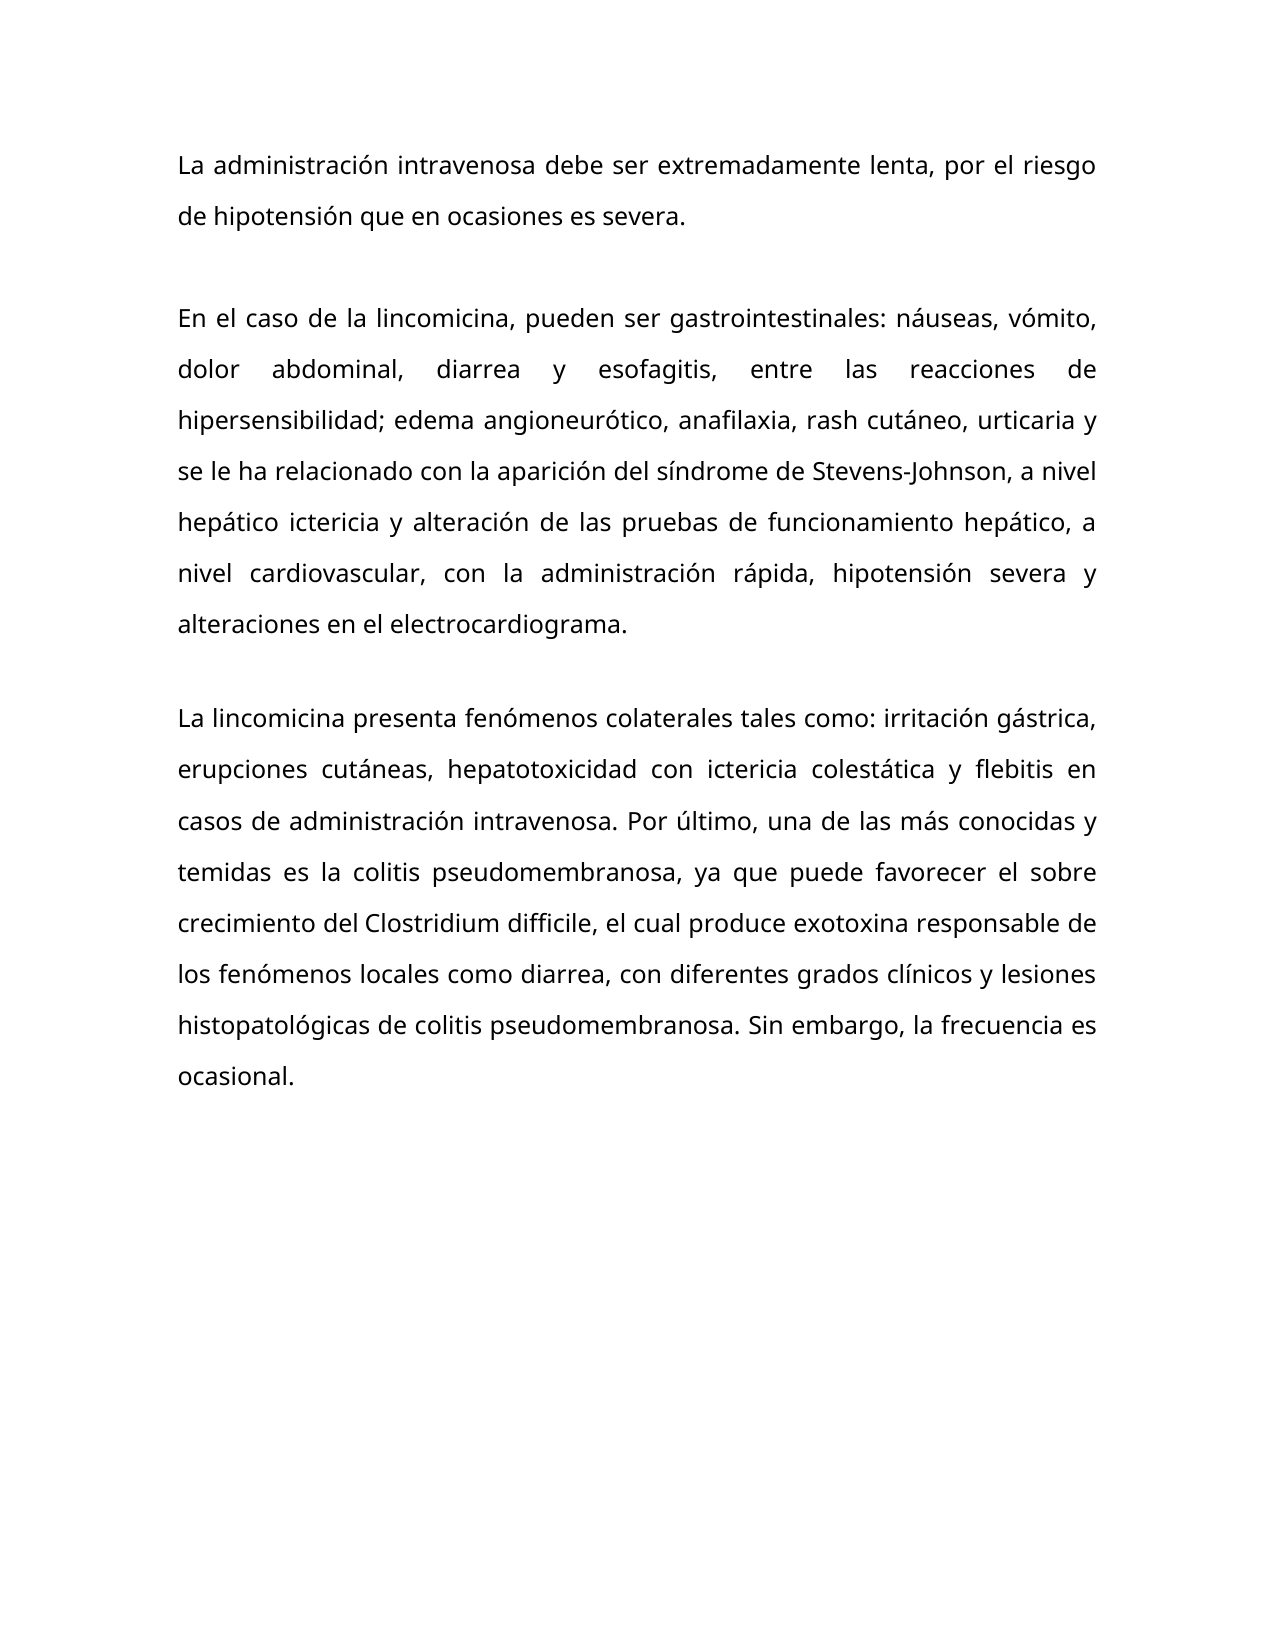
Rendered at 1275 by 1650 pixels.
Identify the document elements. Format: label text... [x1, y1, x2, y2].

text La administración intravenosa debe ser extremadamente lenta, por el riesgo de hipotensión que en ocasiones es severa. [177, 148, 1098, 233]
text En el caso de la lincomicina, pueden ser gastrointestinales: náuseas, vómito, dolor abdominal, diarrea y esofagitis, entre las reacciones de hipersensibilidad; edema angioneurótico, anafilaxia, rash cutáneo, urticaria y se le ha relacionado con la aparición del síndrome de Stevens-Johnson, a nivel hepático ictericia y alteración de las pruebas de funcionamiento hepático, a nivel cardiovascular, con la administración rápida, hipotensión severa y alteraciones en el electrocardiograma. [177, 301, 1098, 641]
text La lincomicina presenta fenómenos colaterales tales como: irritación gástrica, erupciones cutáneas, hepatotoxicidad con ictericia colestática y flebitis en casos de administración intravenosa. Por último, una de las más conocidas y temidas es la colitis pseudomembranosa, ya que puede favorecer el sobre crecimiento del Clostridium difficile, el cual produce exotoxina responsable de los fenómenos locales como diarrea, con diferentes grados clínicos y lesiones histopatológicas de colitis pseudomembranosa. Sin embargo, la frecuencia es ocasional. [177, 701, 1098, 1092]
